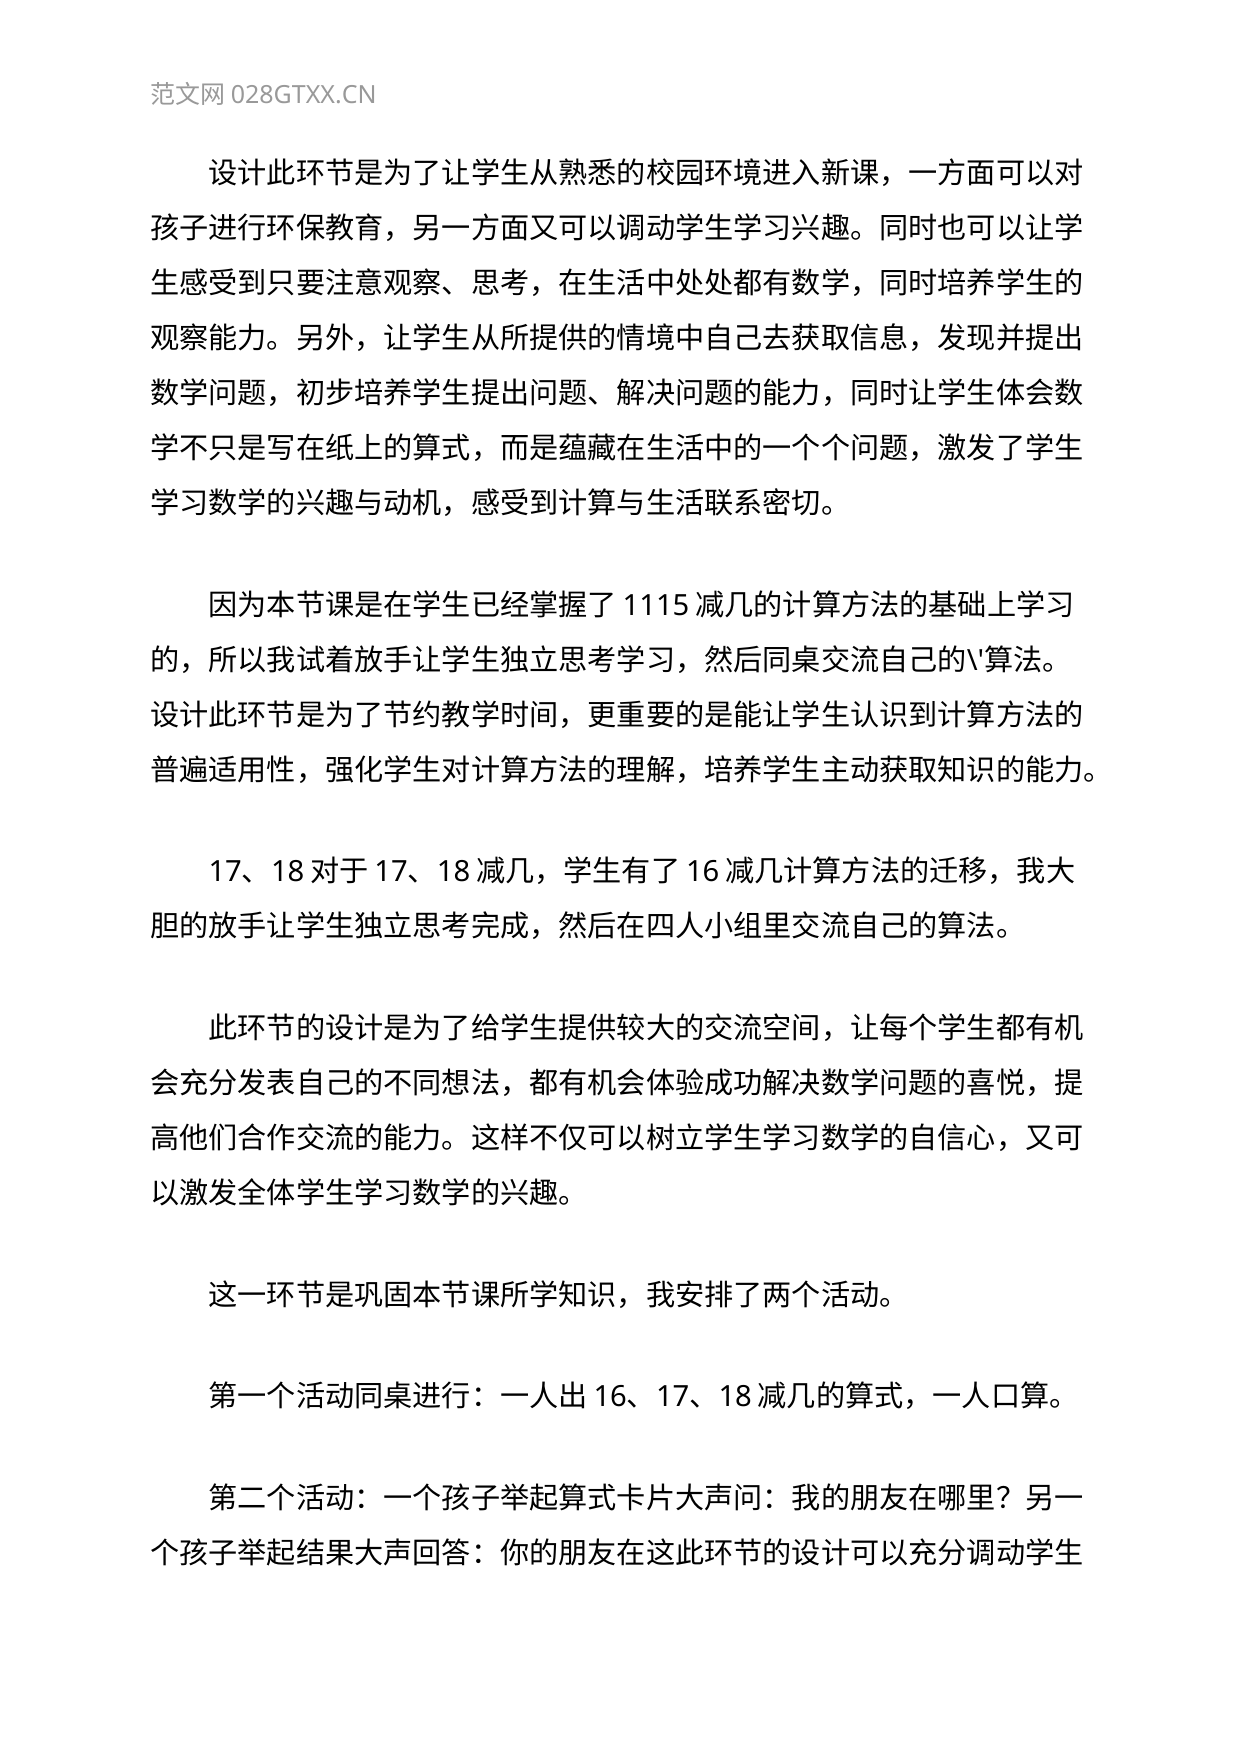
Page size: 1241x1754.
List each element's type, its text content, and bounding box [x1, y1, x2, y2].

text 第一个活动同桌进行：一人出16、17、18减几的算式，一人口算。 [150, 1373, 1090, 1415]
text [150, 1475, 1090, 1572]
text 此环节的设计是为了给学生提供较大的交流空间，让每个学生都有机会充分发表自己的不同想法，都有机会体验成功解决数学问题的喜悦，提高他们合作交流的能力。这样不仅可以树立学生学习数学的自信心，又可以激发全体学生学习数学的兴趣。 [150, 1004, 1090, 1212]
text 设计此环节是为了让学生从熟悉的校园环境进入新课，一方面可以对孩子进行环保教育，另一方面又可以调动学生学习兴趣。同时也可以让学生感受到只要注意观察、思考，在生活中处处都有数学，同时培养学生的观察能力。另外，让学生从所提供的情境中自己去获取信息，发现并提出数学问题，初步培养学生提出问题、解决问题的能力，同时让学生体会数学不只是写在纸上的算式，而是蕴藏在生活中的一个个问题，激发了学生学习数学的兴趣与动机，感受到计算与生活联系密切。 [150, 150, 1090, 522]
text 这一环节是巩固本节课所学知识，我安排了两个活动。 [150, 1271, 1090, 1313]
text 17、18对于17、18减几，学生有了16减几计算方法的迁移，我大胆的放手让学生独立思考完成，然后在四人小组里交流自己的算法。 [150, 848, 1090, 945]
text 因为本节课是在学生已经掌握了1115减几的计算方法的基础上学习的，所以我试着放手让学生独立思考学习，然后同桌交流自己的\'算法。设计此环节是为了节约教学时间，更重要的是能让学生认识到计算方法的普遍适用性，强化学生对计算方法的理解，培养学生主动获取知识的能力。 [150, 581, 1090, 788]
